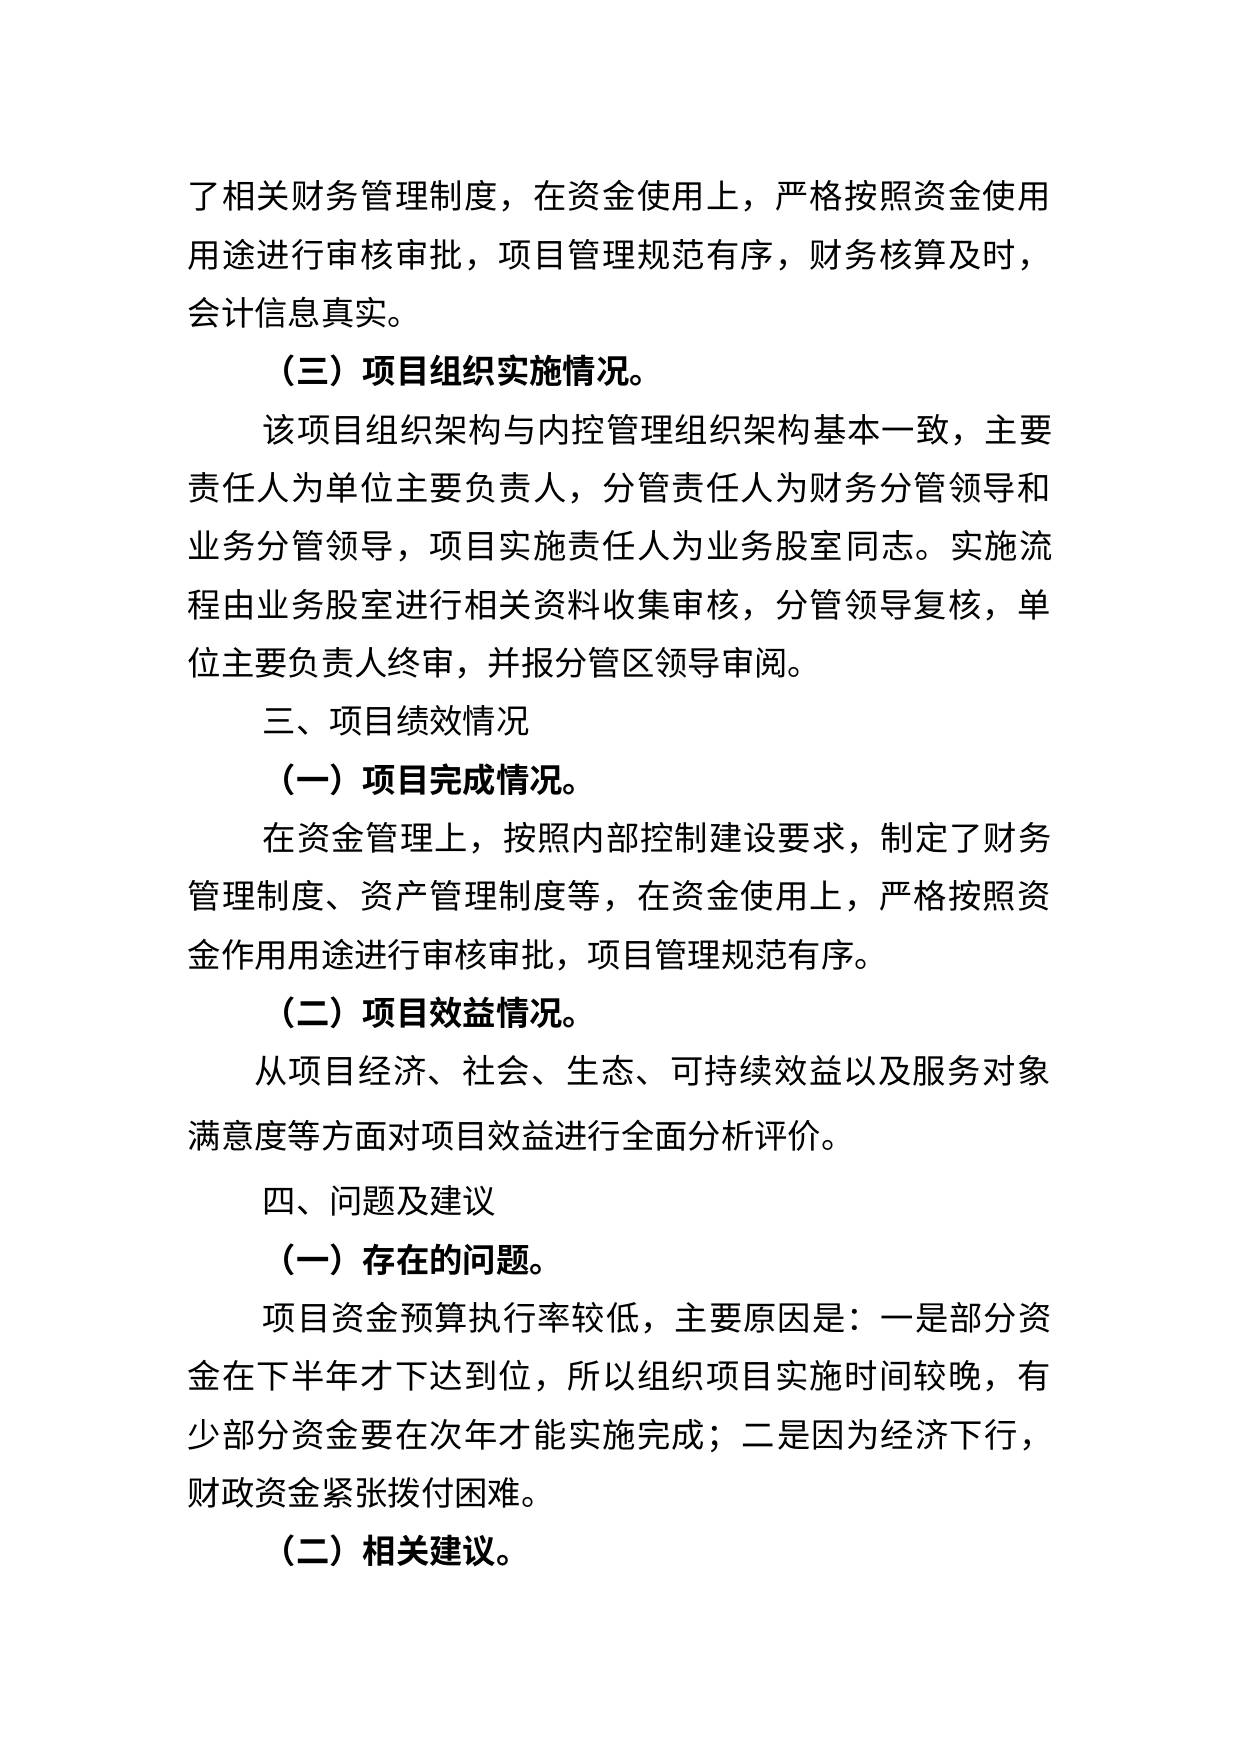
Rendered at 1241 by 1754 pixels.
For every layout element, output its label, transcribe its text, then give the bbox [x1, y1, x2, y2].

text （三）项目组织实施情况。 [187, 337, 1053, 395]
text 四、问题及建议 [187, 1167, 1053, 1225]
text 从项目经济、社会、生态、可持续效益以及服务对象满意度等方面对项目效益进行全面分析评价。 [187, 1037, 1053, 1167]
text （一）项目完成情况。 [187, 745, 1053, 804]
text （一）存在的问题。 [187, 1225, 1053, 1284]
text 在资金管理上，按照内部控制建设要求，制定了财务管理制度、资产管理制度等，在资金使用上，严格按照资金作用用途进行审核审批，项目管理规范有序。 [187, 804, 1053, 979]
text 项目资金预算执行率较低，主要原因是：一是部分资金在下半年才下达到位，所以组织项目实施时间较晚，有少部分资金要在次年才能实施完成；二是因为经济下行，财政资金紧张拨付困难。 [187, 1284, 1053, 1517]
text 该项目组织架构与内控管理组织架构基本一致，主要责任人为单位主要负责人，分管责任人为财务分管领导和业务分管领导，项目实施责任人为业务股室同志。实施流程由业务股室进行相关资料收集审核，分管领导复核，单位主要负责人终审，并报分管区领导审阅。 [187, 395, 1053, 687]
text （二）相关建议。 [187, 1517, 1053, 1575]
text 三、项目绩效情况 [187, 687, 1053, 745]
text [187, 162, 1053, 337]
text （二）项目效益情况。 [187, 979, 1053, 1037]
